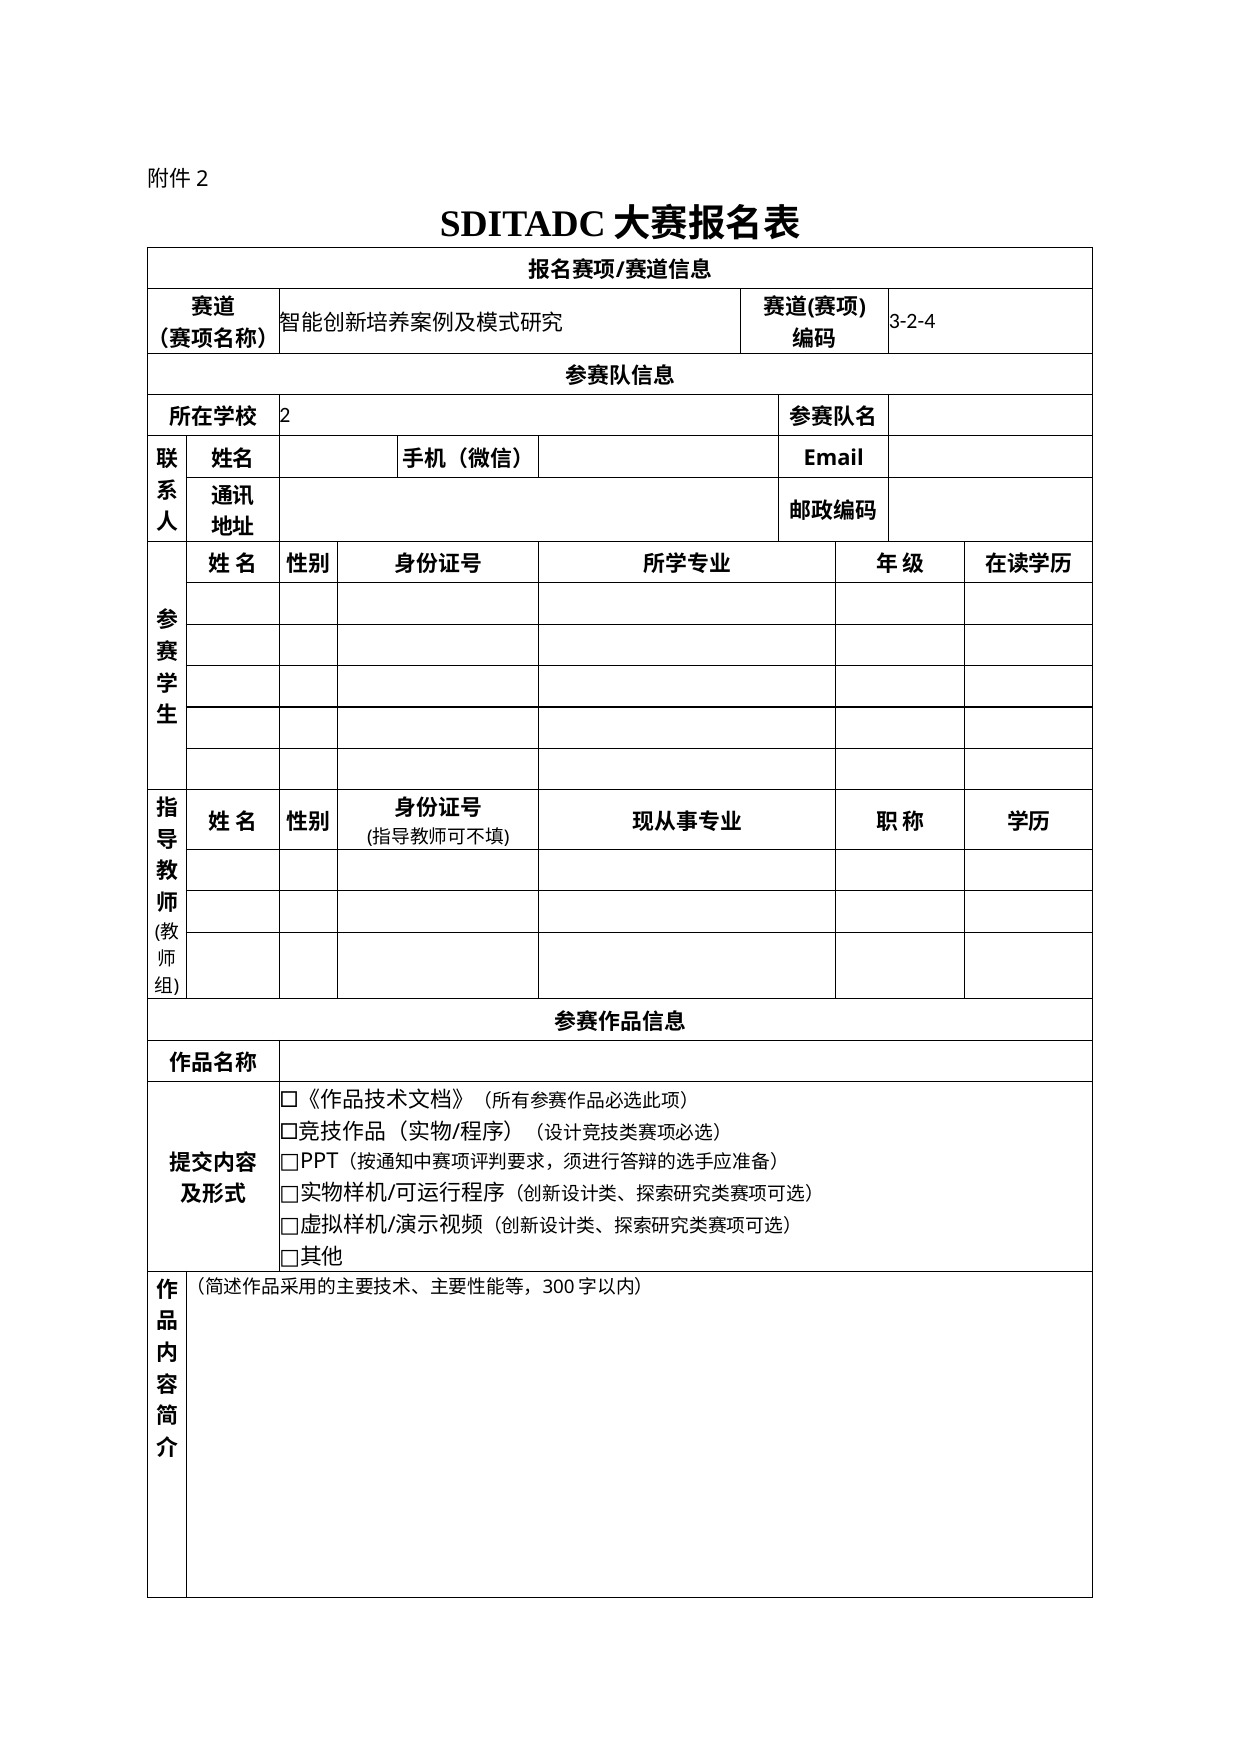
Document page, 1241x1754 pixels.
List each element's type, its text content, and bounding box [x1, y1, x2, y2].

table_cell [338, 666, 538, 706]
table_cell 所学专业 [539, 542, 835, 582]
table_cell [965, 666, 1092, 706]
table_cell 指导 教师(教师组) [148, 790, 186, 998]
table_cell 在读学历 [965, 542, 1092, 582]
table_cell 提交内容 及形式 [148, 1082, 279, 1271]
text SDITADC大赛报名表 [148, 192, 1093, 247]
table_cell [338, 625, 538, 665]
table_cell [965, 583, 1092, 624]
table_cell [187, 708, 279, 748]
table_cell [965, 749, 1092, 789]
table_cell [280, 625, 337, 665]
table_cell [539, 708, 835, 748]
table_cell [539, 850, 835, 890]
table_cell [539, 583, 835, 624]
table_cell [539, 933, 835, 998]
table_cell 赛道(赛项) 编码 [741, 289, 888, 352]
table_cell [965, 708, 1092, 748]
table_cell 姓 名 [187, 542, 279, 582]
table_cell [965, 850, 1092, 890]
table_cell [836, 850, 964, 890]
table_cell 参赛 学生 [148, 542, 186, 789]
table_cell 联 系 人 [148, 436, 186, 541]
text 附件2 [148, 161, 1093, 192]
table_cell [280, 749, 337, 789]
table_cell [539, 749, 835, 789]
table_cell [280, 1041, 1092, 1081]
table_cell 现从事专业 [539, 790, 835, 849]
table_cell 作品名称 [148, 1041, 279, 1081]
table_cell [187, 1272, 1092, 1597]
table_cell 职 称 [836, 790, 964, 849]
table_cell [280, 583, 337, 624]
table_cell [187, 583, 279, 624]
table_cell [280, 933, 337, 998]
table_cell [187, 625, 279, 665]
table_cell 性别 [280, 790, 337, 849]
table_cell 手机（微信） [398, 436, 538, 477]
table_cell [539, 625, 835, 665]
table_cell [836, 666, 964, 706]
table_cell [539, 891, 835, 932]
table_cell 身份证号 (指导教师可不填) [338, 790, 538, 849]
table_cell [280, 850, 337, 890]
table_cell 所在学校 [148, 395, 279, 435]
table_cell [965, 891, 1092, 932]
table_cell [280, 666, 337, 706]
table_cell 参赛队信息 [148, 354, 1092, 394]
table_cell [889, 395, 1092, 435]
table_cell [187, 850, 279, 890]
table_cell 赛道 （赛项名称） [148, 289, 279, 352]
table_cell [187, 666, 279, 706]
table_cell [539, 436, 778, 477]
table_cell [338, 708, 538, 748]
table_cell [836, 891, 964, 932]
table_cell 作 品 内 容 简 介 [148, 1272, 186, 1597]
table_cell [280, 891, 337, 932]
table_cell 身份证号 [338, 542, 538, 582]
table_cell [338, 891, 538, 932]
table_cell [280, 436, 397, 477]
table_cell 学历 [965, 790, 1092, 849]
table_cell [965, 933, 1092, 998]
table_cell [187, 749, 279, 789]
table_cell 性别 [280, 542, 337, 582]
table_cell [539, 666, 835, 706]
table_header 报名赛项/赛道信息 [148, 248, 1092, 288]
table_cell 参赛队名 [779, 395, 888, 435]
table_cell [889, 478, 1092, 541]
table_cell [836, 749, 964, 789]
table_cell 年 级 [836, 542, 964, 582]
table_cell [836, 933, 964, 998]
table_cell [836, 708, 964, 748]
table_cell [338, 850, 538, 890]
table_cell [187, 933, 279, 998]
table_cell [338, 583, 538, 624]
table_cell Email [779, 436, 888, 477]
table_cell 通讯 地址 [187, 478, 279, 541]
table_cell [187, 891, 279, 932]
table_cell [338, 749, 538, 789]
table_cell 姓 名 [187, 790, 279, 849]
table_cell [338, 933, 538, 998]
table_cell [280, 708, 337, 748]
table_cell 邮政编码 [779, 478, 888, 541]
table_cell 参赛作品信息 [148, 999, 1092, 1040]
table_cell 姓名 [187, 436, 279, 477]
table_cell [836, 625, 964, 665]
table_cell [889, 436, 1092, 477]
table_cell [965, 625, 1092, 665]
table_cell 《作品技术文档》（所有参赛作品必选此项） 竞技作品（实物/程序）（设计竞技类赛项必选） □PPT（按通知中赛项评判要求，须进行答辩的选手应准备） □实物样机/可运行程序（创新设计类、探索研究类赛项可选） □虚拟样机/演示视频（创新设计类、探索研究类赛项可选） □其他 [280, 1082, 1092, 1271]
table_cell [836, 583, 964, 624]
table_cell [280, 478, 778, 541]
